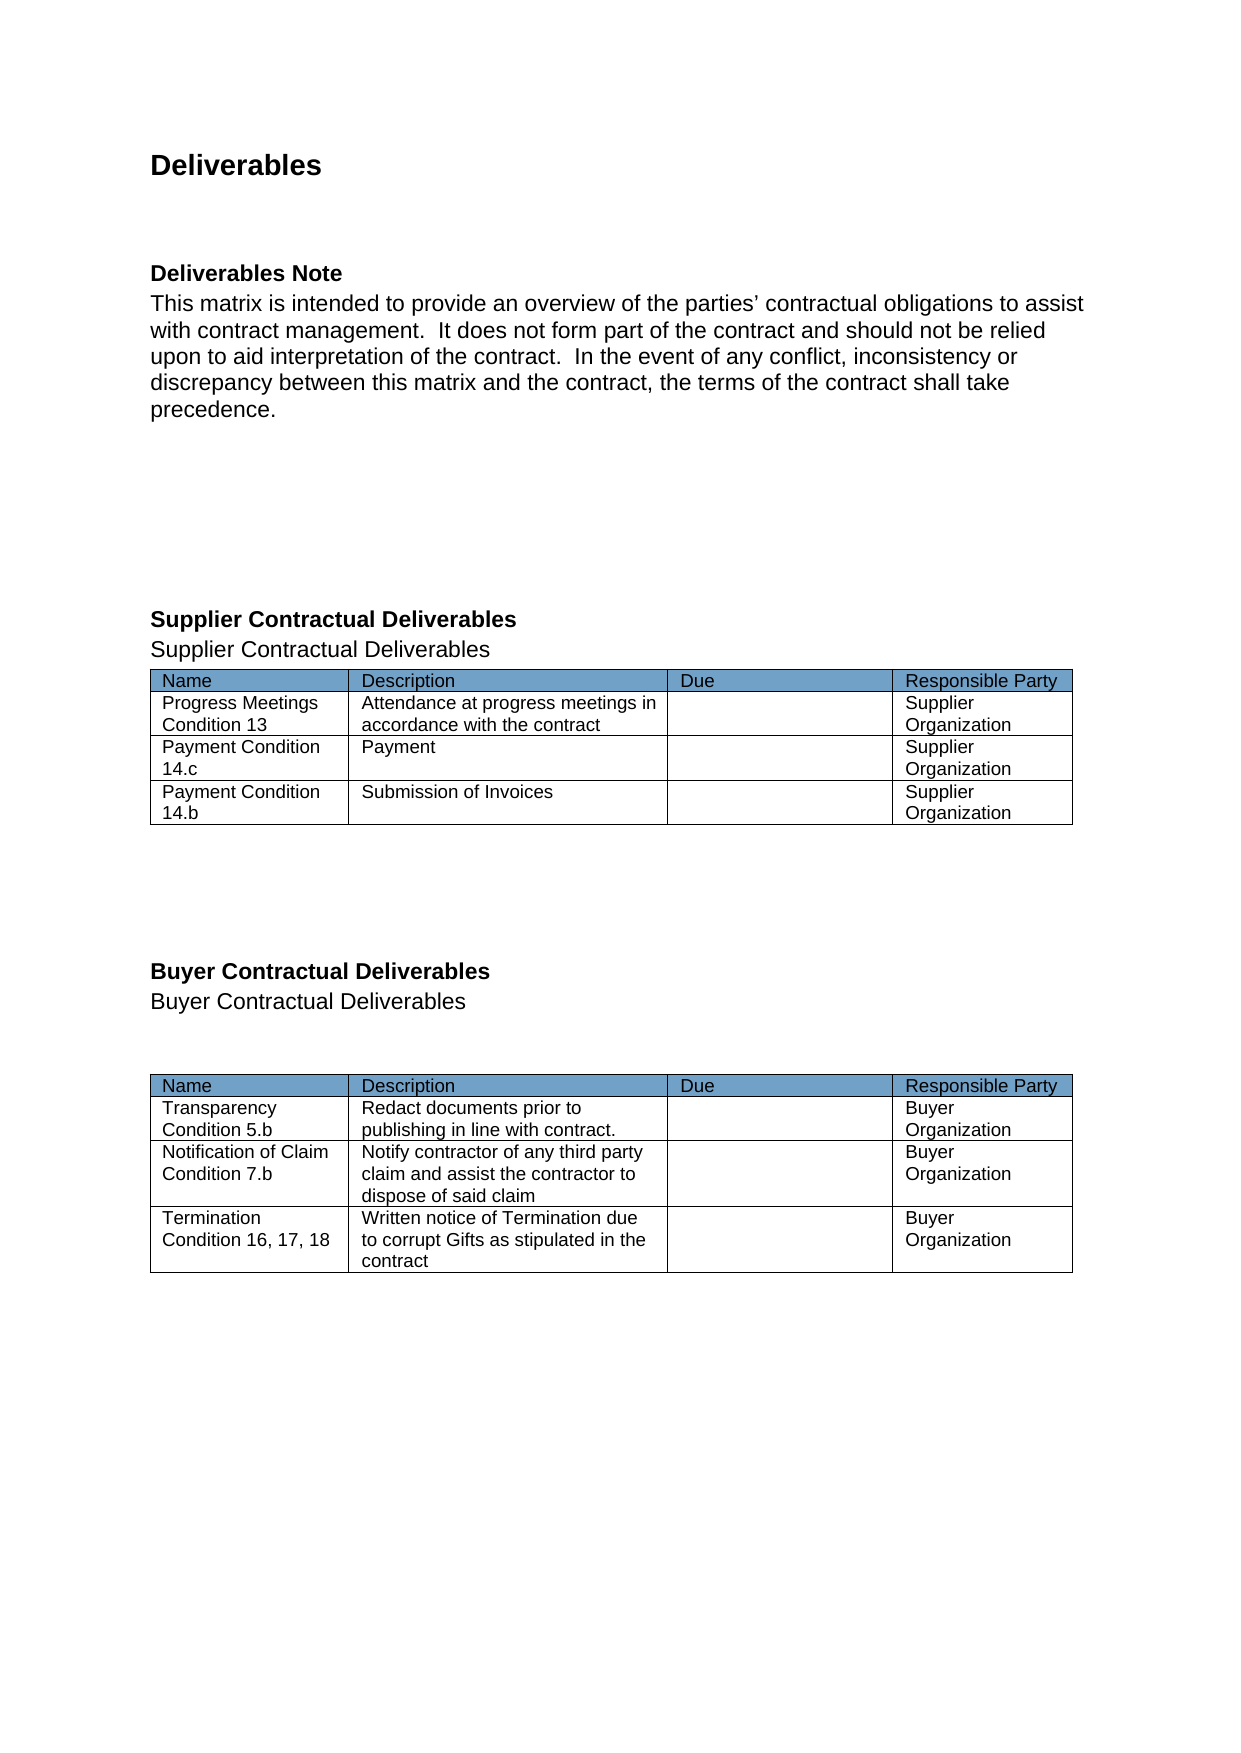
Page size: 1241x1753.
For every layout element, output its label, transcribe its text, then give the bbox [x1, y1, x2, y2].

text Deliverables Note [150, 260, 1091, 286]
table_header Responsible Party [893, 1075, 1072, 1096]
table_header Responsible Party [893, 670, 1072, 691]
text Buyer Contractual Deliverables [150, 958, 1091, 984]
table_cell Transparency Condition 5.b [151, 1097, 348, 1140]
table_cell [668, 692, 892, 735]
table_cell [668, 1141, 892, 1206]
table_cell Buyer Organization [893, 1141, 1072, 1206]
table_cell Notification of Claim Condition 7.b [151, 1141, 348, 1206]
table_cell Redact documents prior to publishing in line with contract. [349, 1097, 667, 1140]
text Supplier Contractual Deliverables [150, 606, 1091, 632]
table_header Due [668, 1075, 892, 1096]
table_cell Supplier Organization [893, 781, 1072, 824]
table_header Description [349, 670, 667, 691]
text Supplier Contractual Deliverables [150, 636, 1103, 662]
table_cell Progress Meetings Condition 13 [151, 692, 348, 735]
table_cell Buyer Organization [893, 1207, 1072, 1272]
table_cell Payment Condition 14.b [151, 781, 348, 824]
table_cell [668, 781, 892, 824]
table_cell Termination Condition 16, 17, 18 [151, 1207, 348, 1272]
table_cell Payment Condition 14.c [151, 736, 348, 779]
text Deliverables [150, 148, 1091, 181]
table_header Due [668, 670, 892, 691]
table_cell Supplier Organization [893, 736, 1072, 779]
table_cell Notify contractor of any third party claim and assist the contractor to dispose of said claim [349, 1141, 667, 1206]
table_cell Payment [349, 736, 667, 779]
table_cell Submission of Invoices [349, 781, 667, 824]
table_header Description [349, 1075, 667, 1096]
table_header Name [151, 1075, 348, 1096]
table_cell [668, 1207, 892, 1272]
text This matrix is intended to provide an overview of the parties’ contractual obligations to assist with contract management. It does not form part of the contract and should not be relied upon to aid interpretation of the contract. In the event of any conflict, inconsistency or discrepancy between this matrix and the contract, the terms of the contract shall take precedence. [150, 290, 1103, 422]
table_cell Written notice of Termination due to corrupt Gifts as stipulated in the contract [349, 1207, 667, 1272]
table_cell [668, 736, 892, 779]
table_cell Buyer Organization [893, 1097, 1072, 1140]
text Buyer Contractual Deliverables [150, 988, 1103, 1014]
table_header Name [151, 670, 348, 691]
table_cell [668, 1097, 892, 1140]
table_cell Attendance at progress meetings in accordance with the contract [349, 692, 667, 735]
table_cell Supplier Organization [893, 692, 1072, 735]
